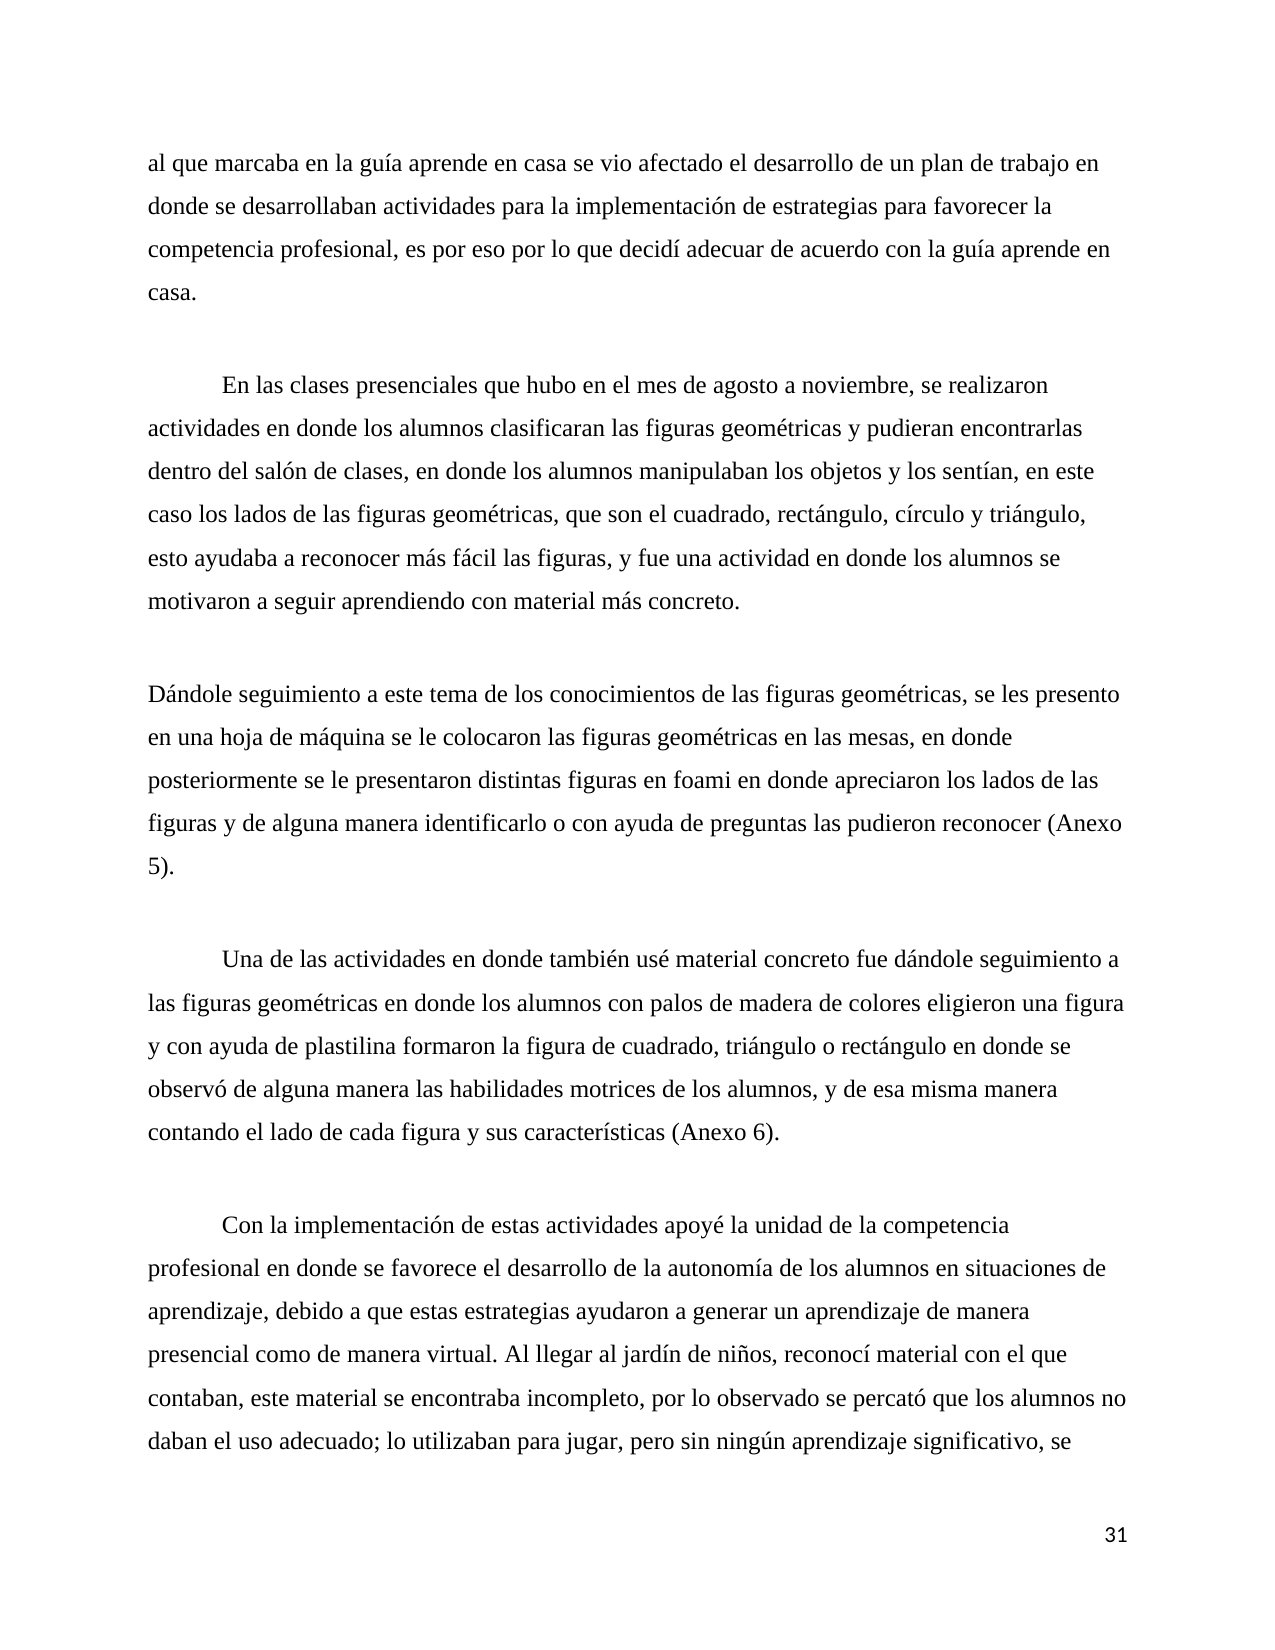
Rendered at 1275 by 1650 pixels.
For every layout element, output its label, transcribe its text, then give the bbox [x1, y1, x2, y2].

text Dándole seguimiento a este tema de los conocimientos de las figuras geométricas, se les presento en una hoja de máquina se le colocaron las figuras geométricas en las mesas, en donde posteriormente se le presentaron distintas figuras en foami en donde apreciaron los lados de las figuras y de alguna manera identificarlo o con ayuda de preguntas las pudieron reconocer (Anexo 5). [148, 679, 1127, 880]
text En las clases presenciales que hubo en el mes de agosto a noviembre, se realizaron actividades en donde los alumnos clasificaran las figuras geométricas y pudieran encontrarlas dentro del salón de clases, en donde los alumnos manipulaban los objetos y los sentían, en este caso los lados de las figuras geométricas, que son el cuadrado, rectángulo, círculo y triángulo, esto ayudaba a reconocer más fácil las figuras, y fue una actividad en donde los alumnos se motivaron a seguir aprendiendo con material más concreto. [148, 370, 1127, 614]
text Una de las actividades en donde también usé material concreto fue dándole seguimiento a las figuras geométricas en donde los alumnos con palos de madera de colores eligieron una figura y con ayuda de plastilina formaron la figura de cuadrado, triángulo o rectángulo en donde se observó de alguna manera las habilidades motrices de los alumnos, y de esa misma manera contando el lado de cada figura y sus características (Anexo 6). [148, 944, 1127, 1146]
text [148, 148, 1127, 306]
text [148, 1210, 1127, 1454]
